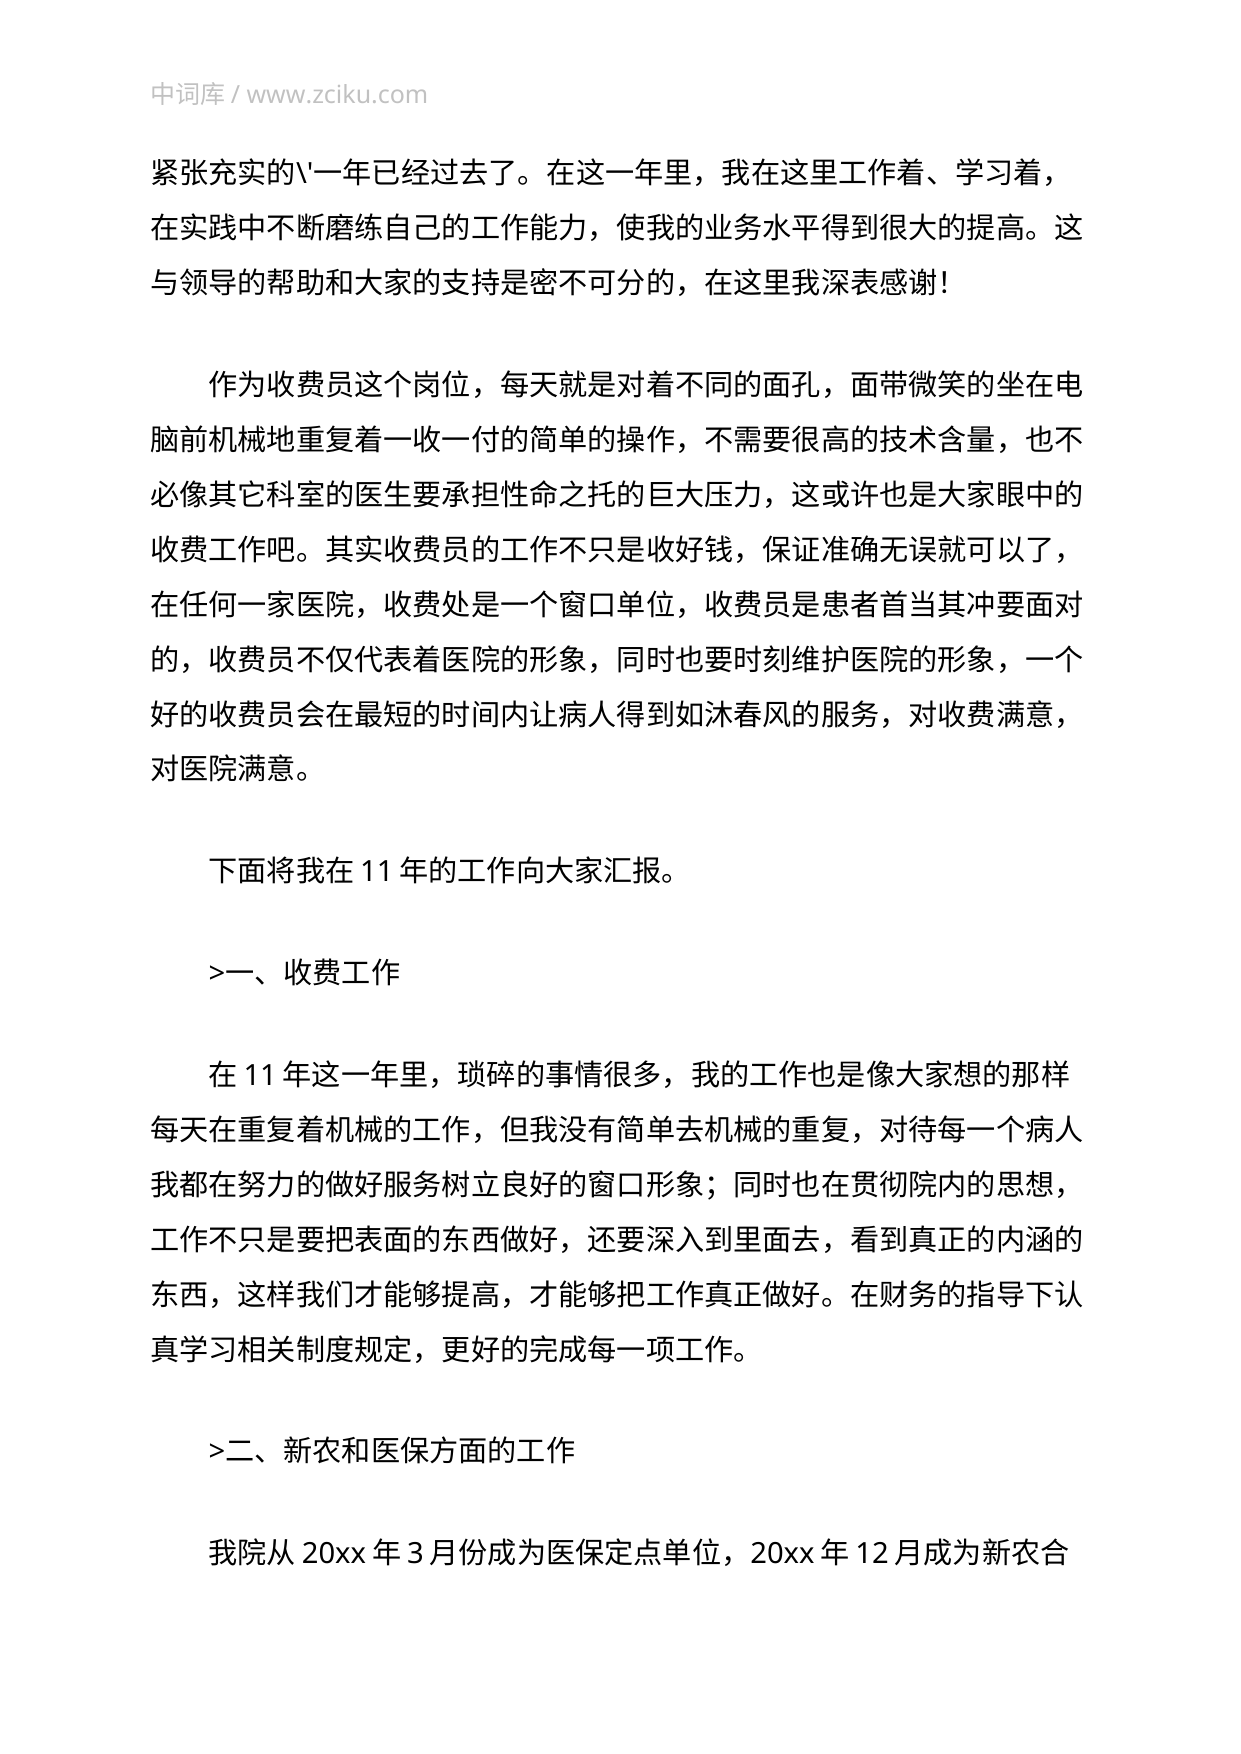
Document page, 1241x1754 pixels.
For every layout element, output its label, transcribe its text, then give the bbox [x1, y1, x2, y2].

text 下面将我在11年的工作向大家汇报。 [150, 848, 1090, 890]
text >二、新农和医保方面的工作 [150, 1428, 1090, 1470]
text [150, 150, 1090, 302]
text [150, 1530, 1090, 1572]
text 作为收费员这个岗位，每天就是对着不同的面孔，面带微笑的坐在电脑前机械地重复着一收一付的简单的操作，不需要很高的技术含量，也不必像其它科室的医生要承担性命之托的巨大压力，这或许也是大家眼中的收费工作吧。其实收费员的工作不只是收好钱，保证准确无误就可以了，在任何一家医院，收费处是一个窗口单位，收费员是患者首当其冲要面对的，收费员不仅代表着医院的形象，同时也要时刻维护医院的形象，一个好的收费员会在最短的时间内让病人得到如沐春风的服务，对收费满意，对医院满意。 [150, 362, 1090, 788]
text 在11年这一年里，琐碎的事情很多，我的工作也是像大家想的那样每天在重复着机械的工作，但我没有简单去机械的重复，对待每一个病人我都在努力的做好服务树立良好的窗口形象；同时也在贯彻院内的思想，工作不只是要把表面的东西做好，还要深入到里面去，看到真正的内涵的东西，这样我们才能够提高，才能够把工作真正做好。在财务的指导下认真学习相关制度规定，更好的完成每一项工作。 [150, 1052, 1090, 1368]
text >一、收费工作 [150, 950, 1090, 992]
